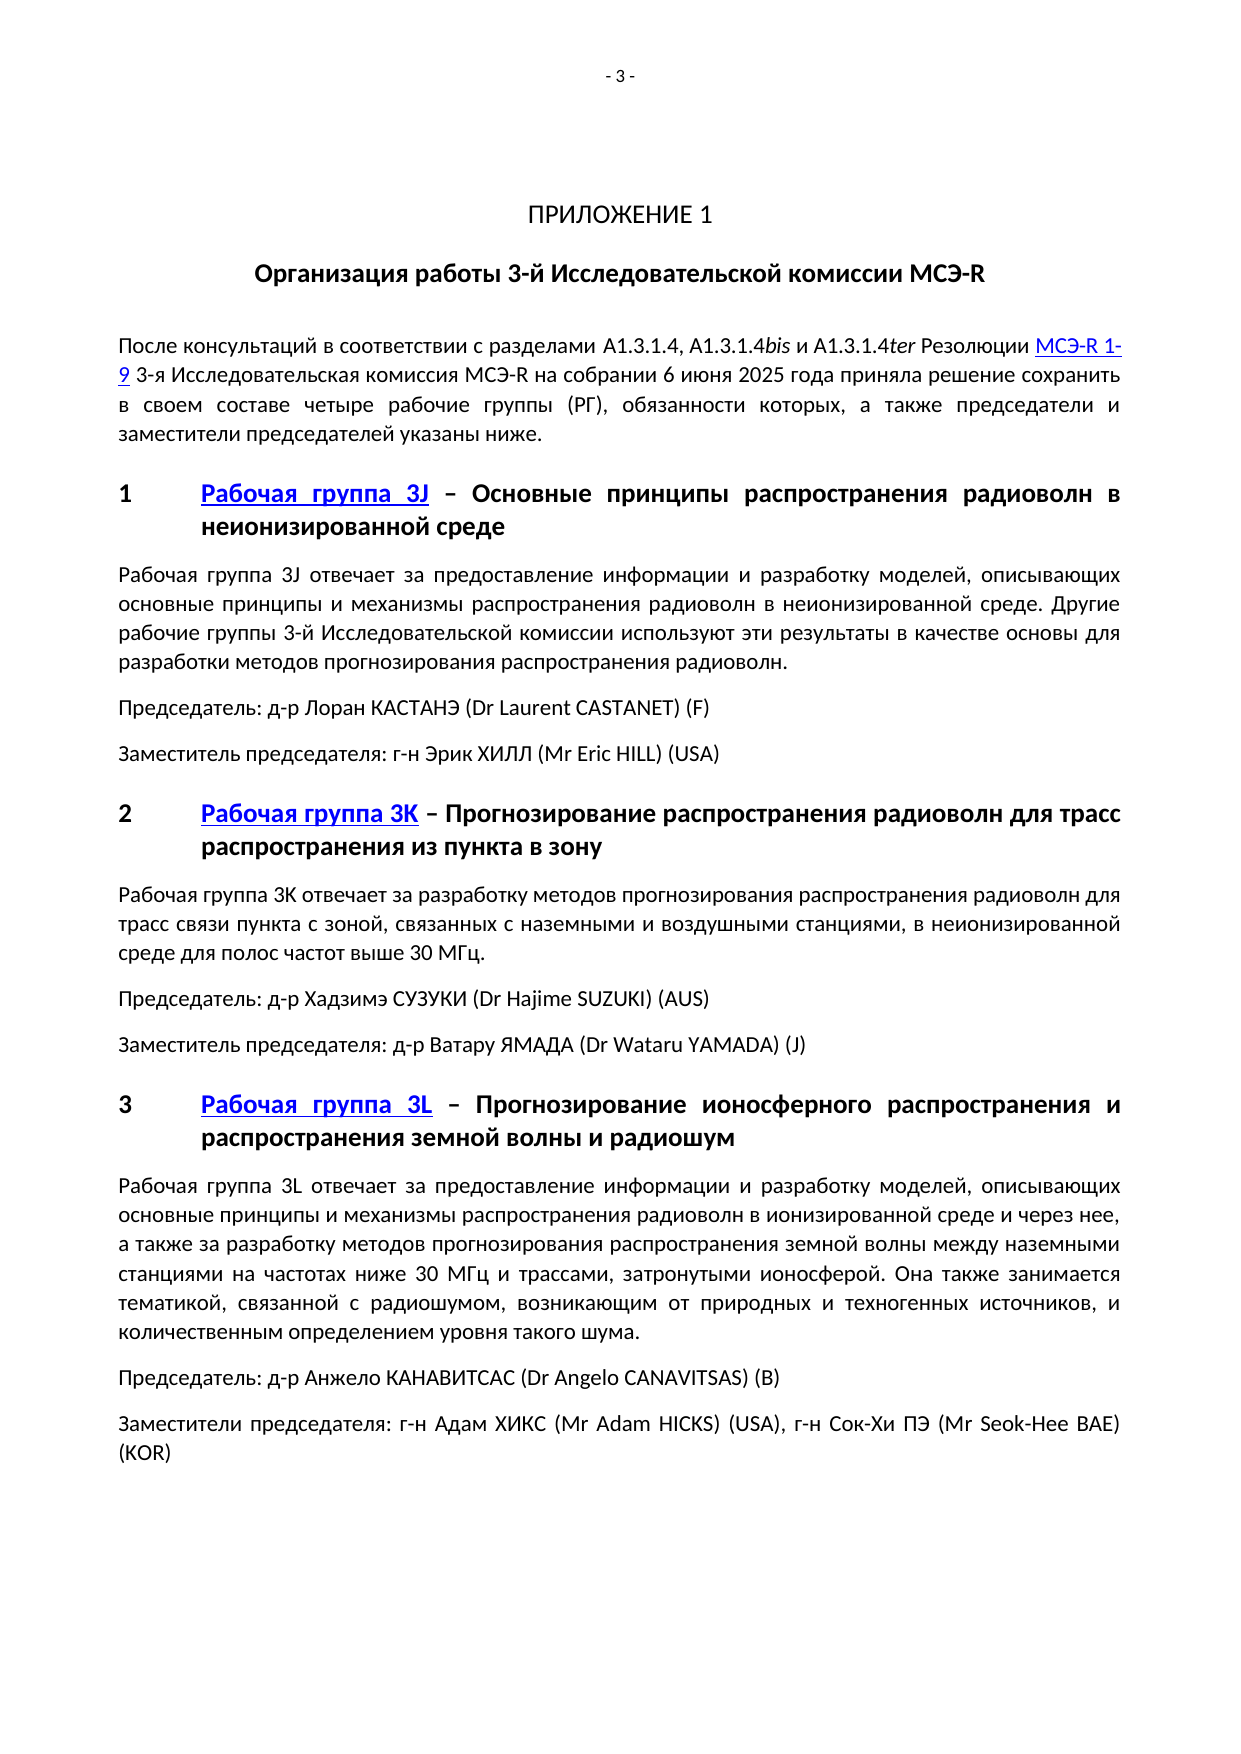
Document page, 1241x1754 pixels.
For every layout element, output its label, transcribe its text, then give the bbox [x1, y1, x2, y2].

text Председатель: д-р Хадзимэ СУЗУКИ (Dr Hajime SUZUKI) (AUS) [118, 983, 1122, 1012]
subtitle 2 Рабочая группа 3K – Прогнозирование распространения радиоволн для трасс распространения из пункта в зону [118, 796, 1122, 862]
text Рабочая группа 3L отвечает за предоставление информации и разработку моделей, описывающих основные принципы и механизмы распространения радиоволн в ионизированной среде и через нее, а также за разработку методов прогнозирования распространения земной волны между наземными станциями на частотах ниже 30 МГц и трассами, затронутыми ионосферой. Она также занимается тематикой, связанной с радиошумом, возникающим от природных и техногенных источников, и количественным определением уровня такого шума. [118, 1170, 1122, 1345]
text Председатель: д-р Анжело КАНАВИТСАС (Dr Angelo CANAVITSAS) (B) [118, 1362, 1122, 1391]
subtitle 1 Рабочая группа 3J – Основные принципы распространения радиоволн в неионизированной среде [118, 476, 1122, 542]
text Заместитель председателя: д-р Ватару ЯМАДА (Dr Wataru YAMADA) (J) [118, 1029, 1122, 1058]
text Заместитель председателя: г-н Эрик ХИЛЛ (Mr Eric HILL) (USA) [118, 738, 1122, 767]
text Приложение 1 [118, 198, 1122, 231]
subtitle 3 Рабочая группа 3L – Прогнозирование ионосферного распространения и распространения земной волны и радиошум [118, 1087, 1122, 1153]
title После консультаций в соответствии с разделами A1.3.1.4, A1.3.1.4bis и A1.3.1.4ter Резолюции МСЭ-R 1-9 3-я Исследовательская комиссия МСЭ-R на собрании 6 июня 2025 года приняла решение сохранить в своем составе четыре рабочие группы (РГ), обязанности которых, а также председатели и заместители председателей указаны ниже. [118, 330, 1122, 447]
text Председатель: д-р Лоран КАСТАНЭ (Dr Laurent CASTANET) (F) [118, 692, 1122, 721]
text Рабочая группа 3K отвечает за разработку методов прогнозирования распространения радиоволн для трасс связи пункта с зоной, связанных с наземными и воздушными станциями, в неионизированной среде для полос частот выше 30 МГц. [118, 879, 1122, 967]
title Организация работы 3-й Исследовательской комиссии МСЭ-R [118, 256, 1122, 289]
text Рабочая группа 3J отвечает за предоставление информации и разработку моделей, описывающих основные принципы и механизмы распространения радиоволн в неионизированной среде. Другие рабочие группы 3-й Исследовательской комиссии используют эти результаты в качестве основы для разработки методов прогнозирования распространения радиоволн. [118, 559, 1122, 676]
text Заместители председателя: г-н Адам ХИКС (Mr Adam HICKS) (USA), г-н Сок-Хи ПЭ (Mr Seok-Hee BAE) (KOR) [118, 1408, 1122, 1466]
